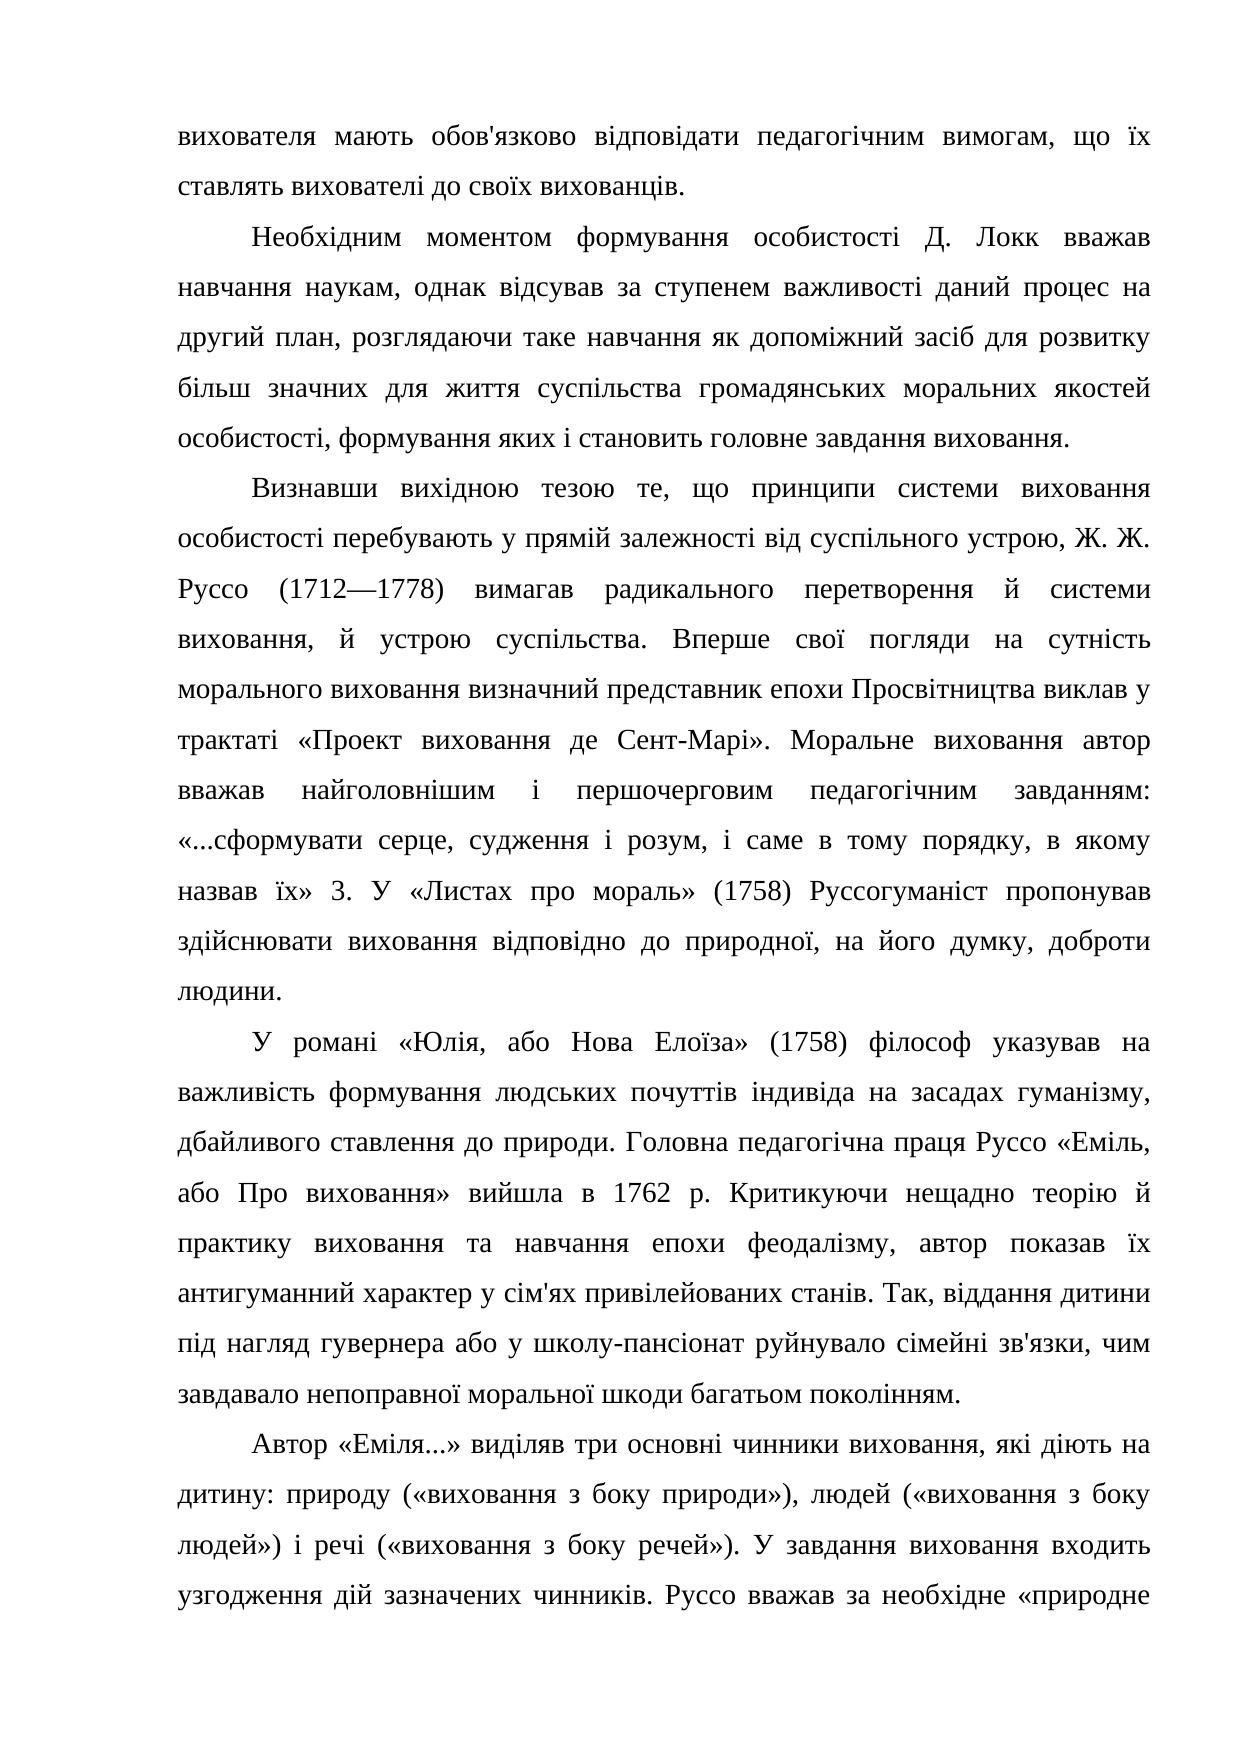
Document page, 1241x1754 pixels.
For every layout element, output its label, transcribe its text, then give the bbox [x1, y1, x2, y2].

text Визнавши вихідною тезою те, що принципи системи виховання особистості перебувають у прямій залежності від суспільного устрою, Ж. Ж. Руссо (1712—1778) вимагав радикального перетворення й системи виховання, й устрою суспільства. Вперше свої погляди на сутність морального виховання визначний представник епохи Просвітництва виклав у трактаті «Проект виховання де Сент-Марі». Моральне виховання автор вважав найголовнішим і першочерговим педагогічним завданням: «...сформувати серце, судження і розум, і саме в тому порядку, в якому назвав їх» 3. У «Листах про мораль» (1758) Руссогуманіст пропонував здійснювати виховання відповідно до природної, на його думку, доброти людини. [177, 470, 1152, 1007]
text Необхідним моментом формування особистості Д. Локк вважав навчання наукам, однак відсував за ступенем важливості даний процес на другий план, розглядаючи таке навчання як допоміжний засіб для розвитку більш значних для життя суспільства громадянських моральних якостей особистості, формування яких і становить головне завдання виховання. [177, 219, 1152, 453]
text У романі «Юлія, або Нова Елоїза» (1758) філософ указував на важливість формування людських почуттів індивіда на засадах гуманізму, дбайливого ставлення до природи. Головна педагогічна праця Руссо «Еміль, або Про виховання» вийшла в 1762 р. Критикуючи нещадно теорію й практику виховання та навчання епохи феодалізму, автор показав їх антигуманний характер у сім'ях привілейованих станів. Так, віддання дитини під нагляд гувернера або у школу-пансіонат руйнувало сімейні зв'язки, чим завдавало непоправної моральної шкоди багатьом поколінням. [177, 1024, 1152, 1409]
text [177, 1426, 1152, 1611]
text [177, 118, 1152, 202]
